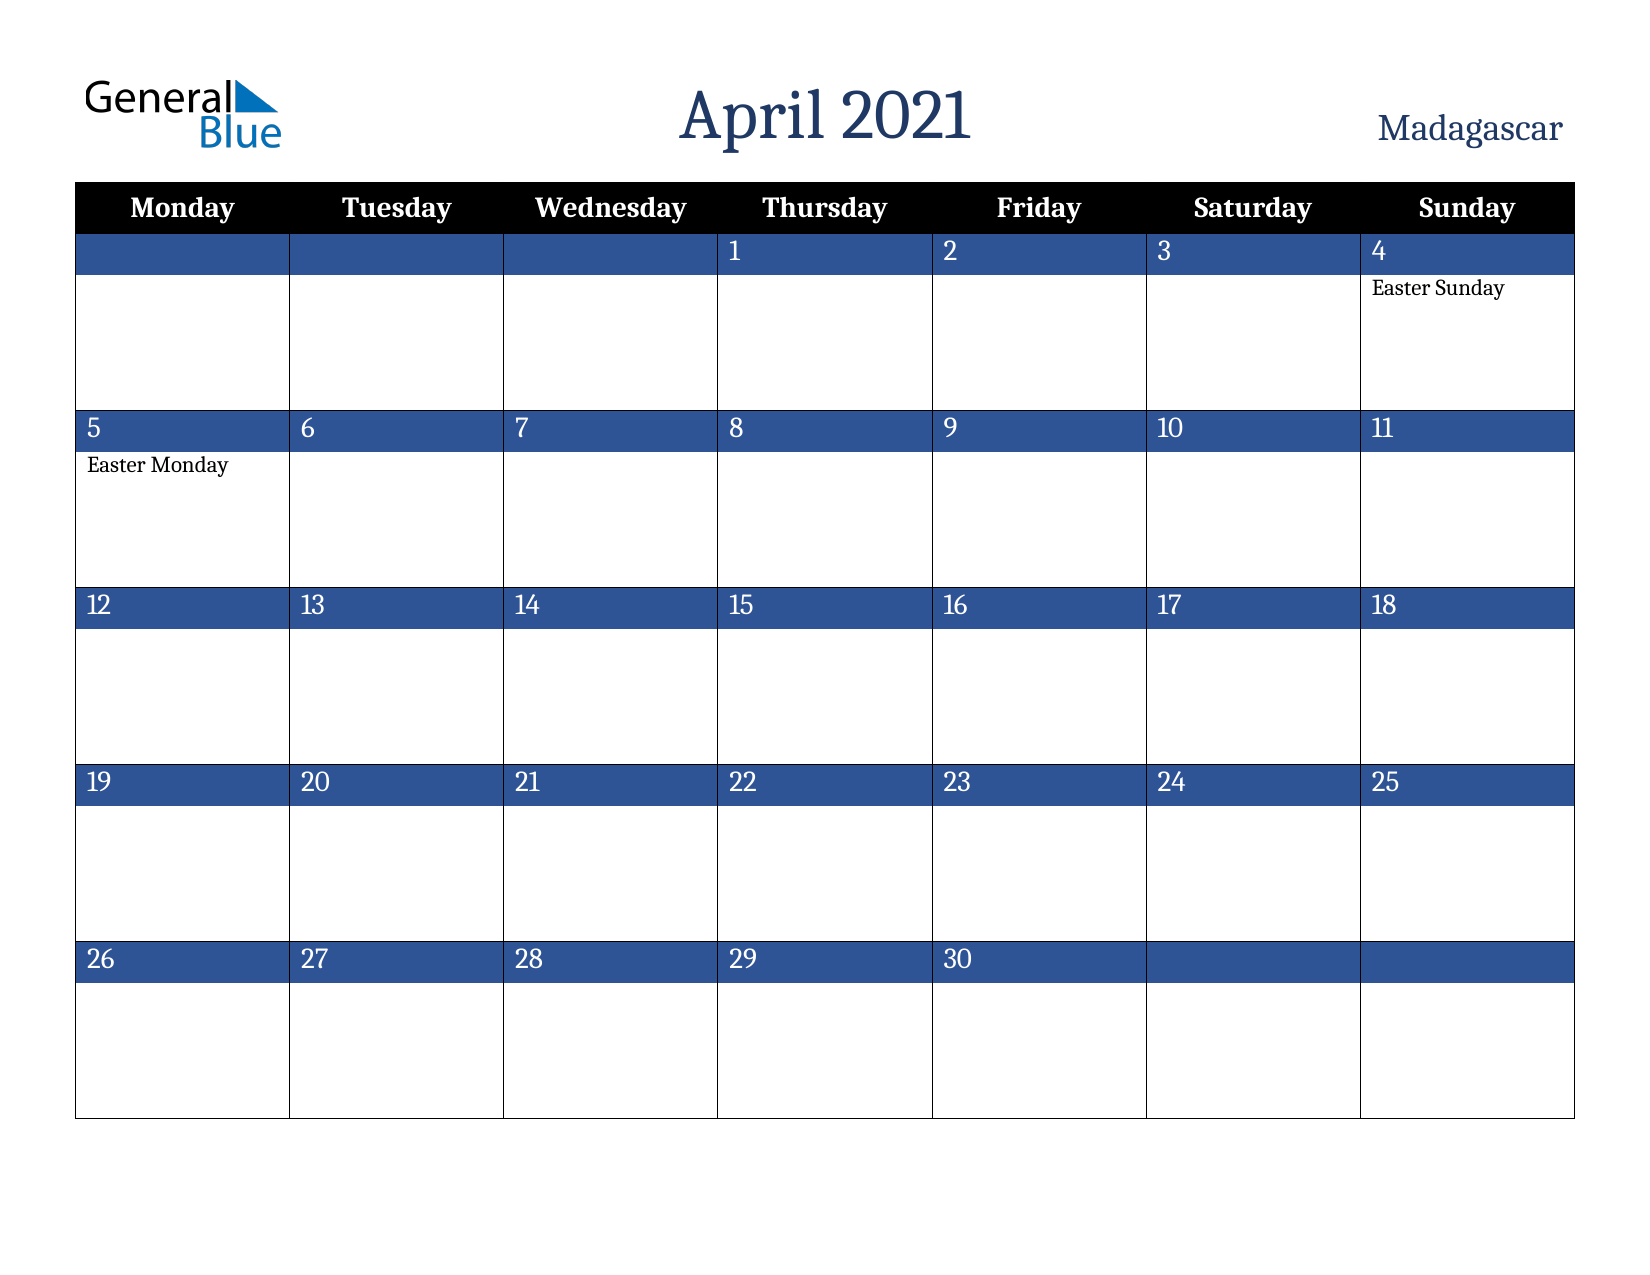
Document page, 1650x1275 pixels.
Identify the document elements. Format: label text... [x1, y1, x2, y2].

table_header April 2021 [504, 75, 1146, 182]
table_cell [718, 275, 932, 410]
table_cell [76, 629, 289, 764]
table_cell [76, 806, 289, 941]
table_cell 20 [290, 765, 503, 806]
table_cell 9 [933, 411, 1146, 452]
table_cell 14 [504, 588, 717, 629]
table_cell 21 [504, 765, 717, 806]
table_cell 26 [76, 942, 289, 983]
table_cell [504, 629, 717, 764]
table_cell [504, 452, 717, 587]
table_cell 1 [718, 234, 932, 275]
table_cell [290, 275, 503, 410]
table_cell [290, 806, 503, 941]
table_cell [290, 983, 503, 1118]
table_cell Thursday [718, 183, 932, 233]
table_cell [76, 983, 289, 1118]
table_cell [1147, 629, 1360, 764]
table_cell 25 [1361, 765, 1574, 806]
table_cell 3 [1147, 234, 1360, 275]
table_cell [290, 452, 503, 587]
table_cell [933, 275, 1146, 410]
table_cell 4 [1361, 234, 1574, 275]
table_cell 15 [718, 588, 932, 629]
table_cell 5 [76, 411, 289, 452]
table_cell 6 [290, 411, 503, 452]
table_header Madagascar [1146, 75, 1574, 182]
table_cell [933, 806, 1146, 941]
table_cell [1361, 942, 1574, 983]
table_cell [933, 629, 1146, 764]
table_cell [1361, 983, 1574, 1118]
table_cell 28 [504, 942, 717, 983]
table_cell 8 [718, 411, 932, 452]
table_cell Easter Sunday [1361, 275, 1574, 410]
table_cell [933, 452, 1146, 587]
table_cell 30 [933, 942, 1146, 983]
table_cell 19 [76, 765, 289, 806]
table_cell [933, 983, 1146, 1118]
table_cell [1147, 942, 1360, 983]
table_cell 29 [718, 942, 932, 983]
table_cell 2 [933, 234, 1146, 275]
table_cell 18 [1361, 588, 1574, 629]
table_cell [1361, 452, 1574, 587]
table_cell Tuesday [290, 183, 503, 233]
table_cell [504, 983, 717, 1118]
table_cell 10 [1147, 411, 1360, 452]
table_cell [718, 983, 932, 1118]
table_cell 7 [504, 411, 717, 452]
table_cell [504, 806, 717, 941]
table_cell 11 [1361, 411, 1574, 452]
table_cell [718, 629, 932, 764]
table_cell Monday [76, 183, 289, 233]
table_header [76, 75, 503, 182]
table_cell [1147, 806, 1360, 941]
table_cell [1147, 983, 1360, 1118]
table_cell Sunday [1361, 183, 1574, 233]
table_cell 13 [290, 588, 503, 629]
table_cell [76, 275, 289, 410]
table_cell Wednesday [504, 183, 717, 233]
table_cell [1147, 452, 1360, 587]
table_cell [1147, 275, 1360, 410]
table_cell [718, 806, 932, 941]
table_cell 16 [933, 588, 1146, 629]
picture [86, 80, 281, 148]
table_cell [290, 629, 503, 764]
table_cell 27 [290, 942, 503, 983]
table_cell [290, 234, 503, 275]
table_cell 23 [933, 765, 1146, 806]
table_cell 24 [1147, 765, 1360, 806]
table_cell [504, 234, 717, 275]
table_cell [1361, 629, 1574, 764]
table_cell Easter Monday [76, 452, 289, 587]
table_cell Friday [933, 183, 1146, 233]
table_cell [504, 275, 717, 410]
table_cell [1361, 806, 1574, 941]
table_cell [718, 452, 932, 587]
table_cell 22 [718, 765, 932, 806]
table_cell 17 [1147, 588, 1360, 629]
table_cell Saturday [1147, 183, 1360, 233]
table_cell 12 [76, 588, 289, 629]
table_cell [76, 234, 289, 275]
